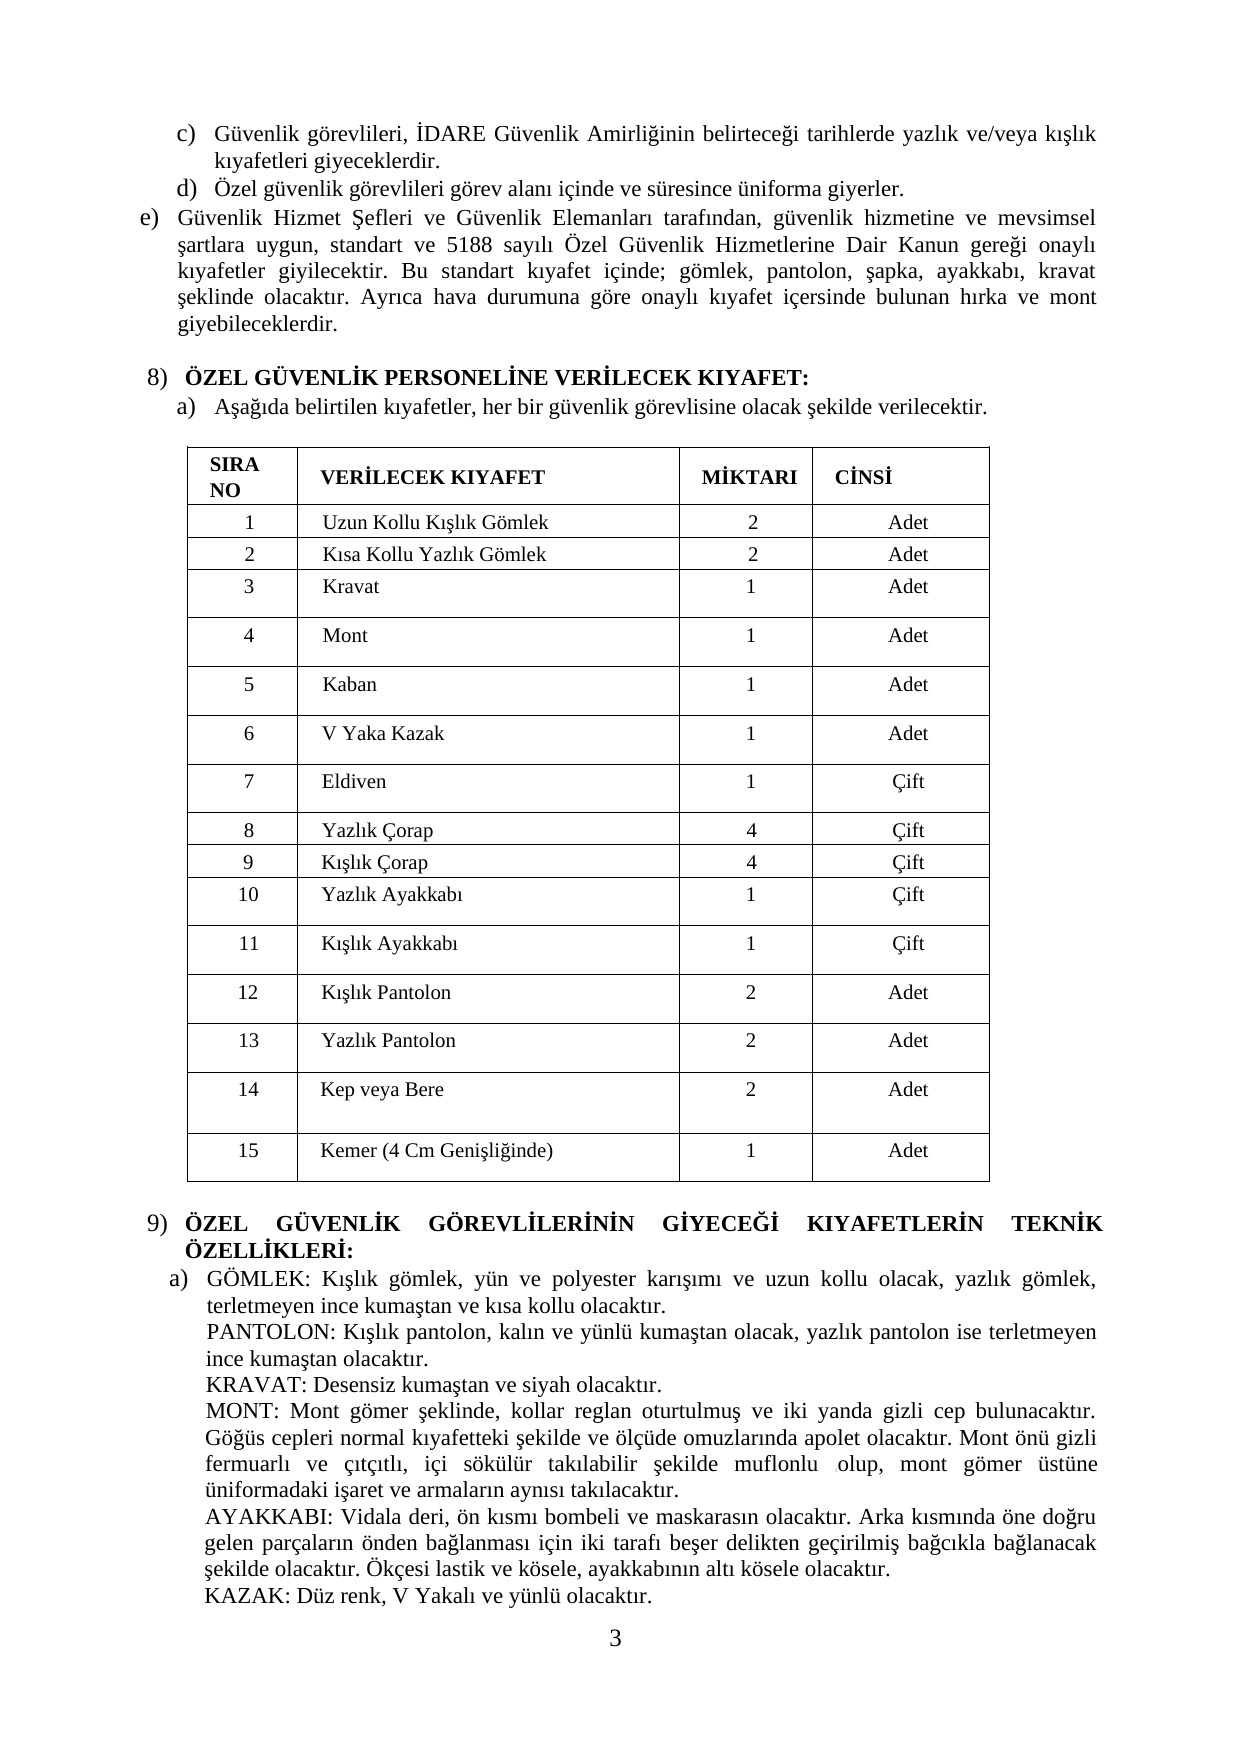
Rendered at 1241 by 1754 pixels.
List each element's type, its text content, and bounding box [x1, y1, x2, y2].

text KRAVAT: Desensiz kumaştan ve siyah olacaktır. [206, 1371, 1098, 1397]
table_cell 10 [188, 878, 297, 925]
table_cell 4 [680, 813, 812, 844]
table_cell Kemer (4 Cm Genişliğinde) [298, 1134, 679, 1181]
table_cell Adet [813, 618, 989, 666]
table_header MİKTARI [680, 448, 812, 504]
table_cell 9 [188, 845, 297, 876]
text PANTOLON: Kışlık pantolon, kalın ve yünlü kumaştan olacak, yazlık pantolon ise terletmeyen ince kumaştan olacaktır. [206, 1318, 1098, 1371]
table_cell 1 [680, 618, 812, 666]
table_cell 15 [188, 1134, 297, 1181]
table_cell Adet [813, 1073, 989, 1132]
table_cell Kaban [298, 667, 679, 715]
table_cell 4 [680, 845, 812, 876]
table_cell Çift [813, 878, 989, 925]
table_cell Kısa Kollu Yazlık Gömlek [298, 538, 679, 568]
table_cell Kravat [298, 570, 679, 617]
table_cell 2 [680, 538, 812, 568]
table_cell Yazlık Pantolon [298, 1024, 679, 1071]
table_cell 12 [188, 975, 297, 1023]
table_cell 11 [188, 926, 297, 974]
list GÖMLEK: Kışlık gömlek, yün ve polyester karışımı ve uzun kollu olacak, yazlık gömlek, terletmeyen ince kumaştan ve kısa kollu olacaktır. [169, 1263, 1098, 1318]
table_cell Çift [813, 926, 989, 974]
list Güvenlik Hizmet Şefleri ve Güvenlik Elemanları tarafından, güvenlik hizmetine ve mevsimsel şartlara uygun, standart ve 5188 sayılı Özel Güvenlik Hizmetlerine Dair Kanun gereği onaylı kıyafetler giyilecektir. Bu standart kıyafet içinde; gömlek, pantolon, şapka, ayakkabı, kravat şeklinde olacaktır. Ayrıca hava durumuna göre onaylı kıyafet içersinde bulunan hırka ve mont giyebileceklerdir. [139, 202, 1098, 336]
table_cell Kışlık Pantolon [298, 975, 679, 1023]
table_header VERİLECEK KIYAFET [298, 448, 679, 504]
table_cell 2 [188, 538, 297, 568]
table_cell 2 [680, 975, 812, 1023]
table_cell 14 [188, 1073, 297, 1132]
table_cell Çift [813, 765, 989, 812]
table_header SIRA NO [188, 448, 297, 504]
table_cell Kep veya Bere [298, 1073, 679, 1132]
table_cell 7 [188, 765, 297, 812]
table_cell Adet [813, 667, 989, 715]
list Güvenlik görevlileri, İDARE Güvenlik Amirliğinin belirteceği tarihlerde yazlık ve/veya kışlık kıyafetleri giyeceklerdir. [176, 118, 1098, 173]
table_cell 5 [188, 667, 297, 715]
table_cell 1 [680, 570, 812, 617]
table_cell Adet [813, 716, 989, 763]
table_cell Eldiven [298, 765, 679, 812]
text KAZAK: Düz renk, V Yakalı ve yünlü olacaktır. [204, 1582, 1098, 1608]
table_cell 2 [680, 1073, 812, 1132]
table_cell 1 [680, 667, 812, 715]
table_cell Adet [813, 570, 989, 617]
table_cell 1 [188, 505, 297, 536]
table_cell 4 [188, 618, 297, 666]
table_cell Yazlık Çorap [298, 813, 679, 844]
table_cell Çift [813, 813, 989, 844]
list Aşağıda belirtilen kıyafetler, her bir güvenlik görevlisine olacak şekilde verilecektir. [176, 391, 1098, 420]
table_cell Kışlık Çorap [298, 845, 679, 876]
table_cell 1 [680, 878, 812, 925]
table_cell 3 [188, 570, 297, 617]
text AYAKKABI: Vidala deri, ön kısmı bombeli ve maskarasın olacaktır. Arka kısmında öne doğru gelen parçaların önden bağlanması için iki tarafı beşer delikten geçirilmiş bağcıkla bağlanacak şekilde olacaktır. Ökçesi lastik ve kösele, ayakkabının altı kösele olacaktır. [204, 1503, 1098, 1582]
table_cell 1 [680, 1134, 812, 1181]
list Özel güvenlik görevlileri görev alanı içinde ve süresince üniforma giyerler. [176, 173, 1098, 202]
list ÖZEL GÜVENLİK GÖREVLİLERİNİN GİYECEĞİ KIYAFETLERİN TEKNİK ÖZELLİKLERİ: [147, 1208, 1104, 1263]
table_cell 1 [680, 716, 812, 763]
table_cell Adet [813, 1134, 989, 1181]
table_cell 13 [188, 1024, 297, 1071]
text MONT: Mont gömer şeklinde, kollar reglan oturtulmuş ve iki yanda gizli cep bulunacaktır. Göğüs cepleri normal kıyafetteki şekilde ve ölçüde omuzlarında apolet olacaktır. Mont önü gizli fermuarlı ve çıtçıtlı, içi sökülür takılabilir şekilde muflonlu olup, mont gömer üstüne üniformadaki işaret ve armaların aynısı takılacaktır. [205, 1397, 1098, 1503]
table_cell Adet [813, 505, 989, 536]
table_cell V Yaka Kazak [298, 716, 679, 763]
table_cell 1 [680, 765, 812, 812]
table_cell Kışlık Ayakkabı [298, 926, 679, 974]
table_cell Mont [298, 618, 679, 666]
table_cell Yazlık Ayakkabı [298, 878, 679, 925]
table_cell 2 [680, 1024, 812, 1071]
table_cell 6 [188, 716, 297, 763]
table_cell 8 [188, 813, 297, 844]
table_cell Çift [813, 845, 989, 876]
table_cell Uzun Kollu Kışlık Gömlek [298, 505, 679, 536]
list ÖZEL GÜVENLİK PERSONELİNE VERİLECEK KIYAFET: [147, 362, 1104, 391]
table_cell 1 [680, 926, 812, 974]
table_cell 2 [680, 505, 812, 536]
table_cell Adet [813, 975, 989, 1023]
table_cell Adet [813, 1024, 989, 1071]
table_cell Adet [813, 538, 989, 568]
table_header CİNSİ [813, 448, 989, 504]
